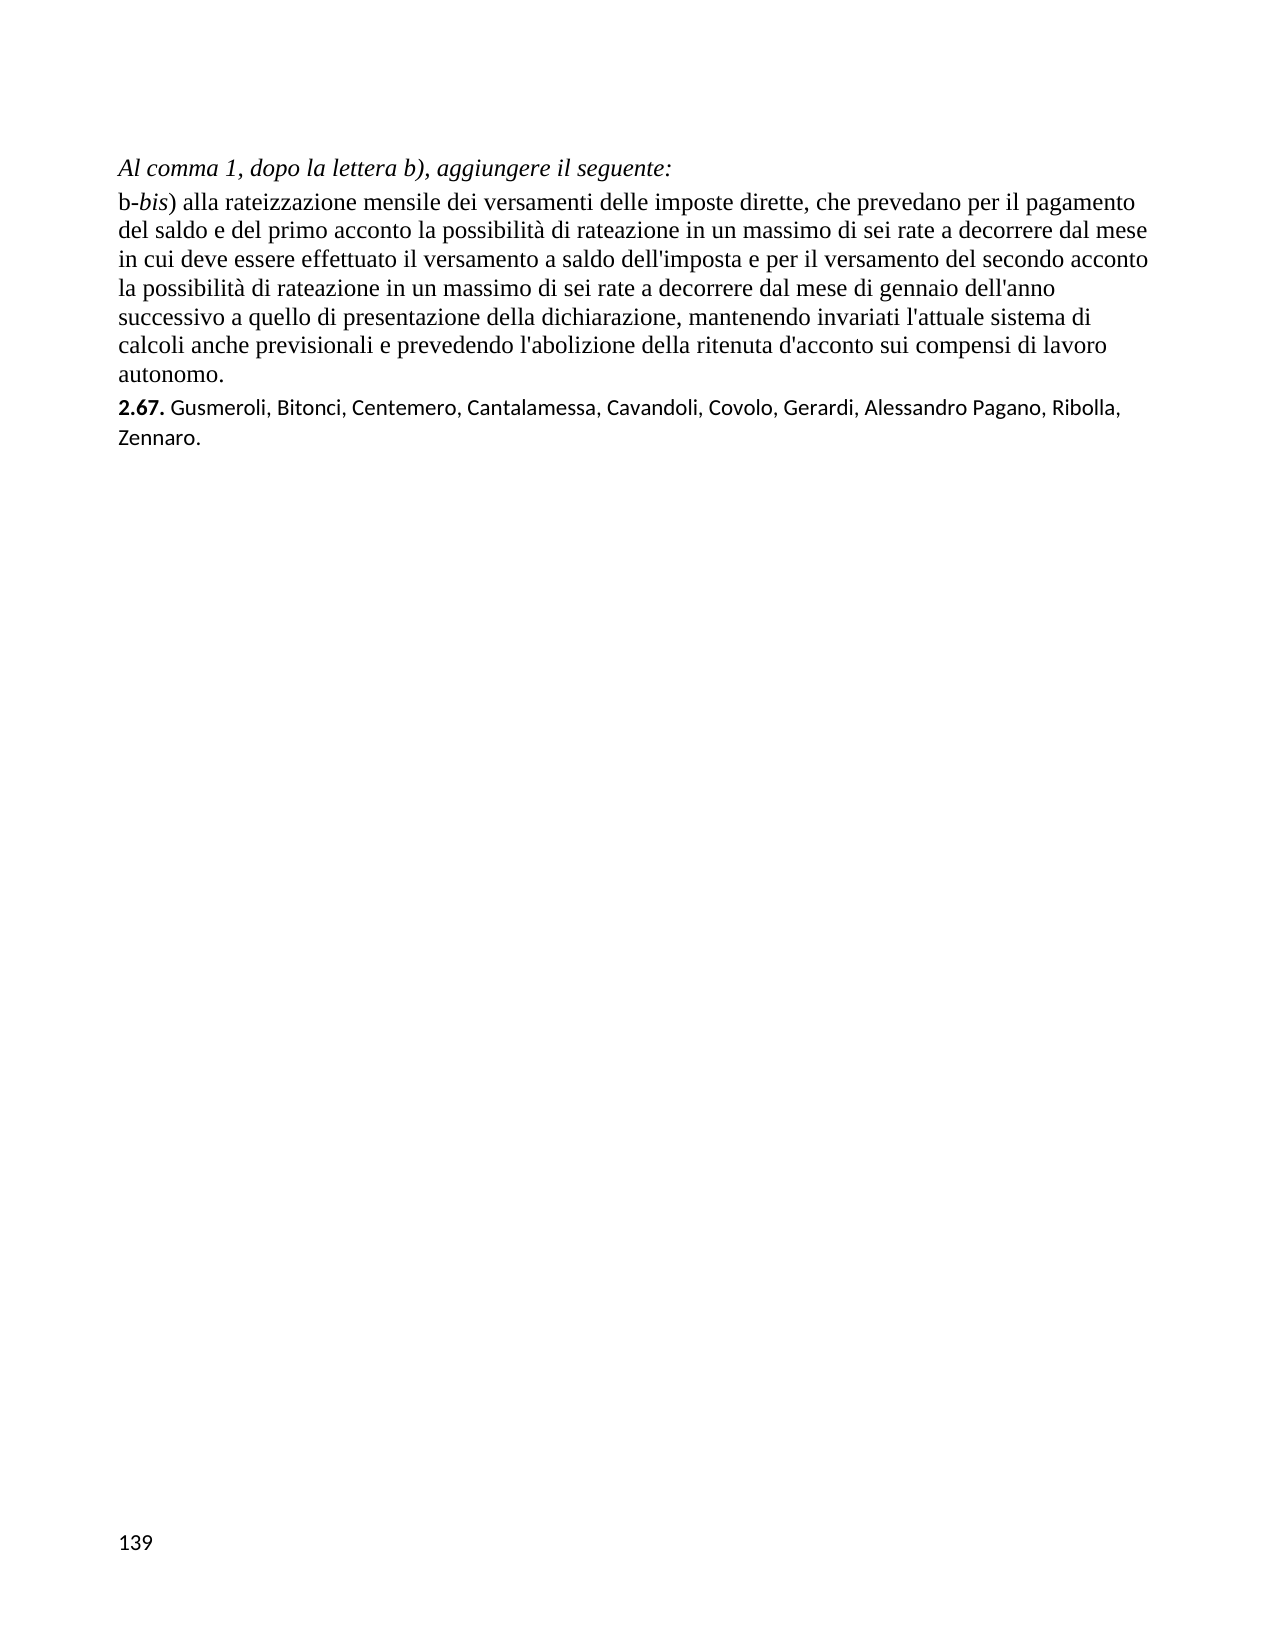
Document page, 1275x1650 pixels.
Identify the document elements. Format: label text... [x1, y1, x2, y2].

text b-bis) alla rateizzazione mensile dei versamenti delle imposte dirette, che prevedano per il pagamento del saldo e del primo acconto la possibilità di rateazione in un massimo di sei rate a decorrere dal mese in cui deve essere effettuato il versamento a saldo dell'imposta e per il versamento del secondo acconto la possibilità di rateazione in un massimo di sei rate a decorrere dal mese di gennaio dell'anno successivo a quello di presentazione della dichiarazione, mantenendo invariati l'attuale sistema di calcoli anche previsionali e prevedendo l'abolizione della ritenuta d'acconto sui compensi di lavoro autonomo. [118, 187, 1157, 388]
text 2.67. Gusmeroli, Bitonci, Centemero, Cantalamessa, Cavandoli, Covolo, Gerardi, Alessandro Pagano, Ribolla, Zennaro. [118, 393, 1157, 451]
text Al comma 1, dopo la lettera b), aggiungere il seguente: [118, 153, 1157, 181]
